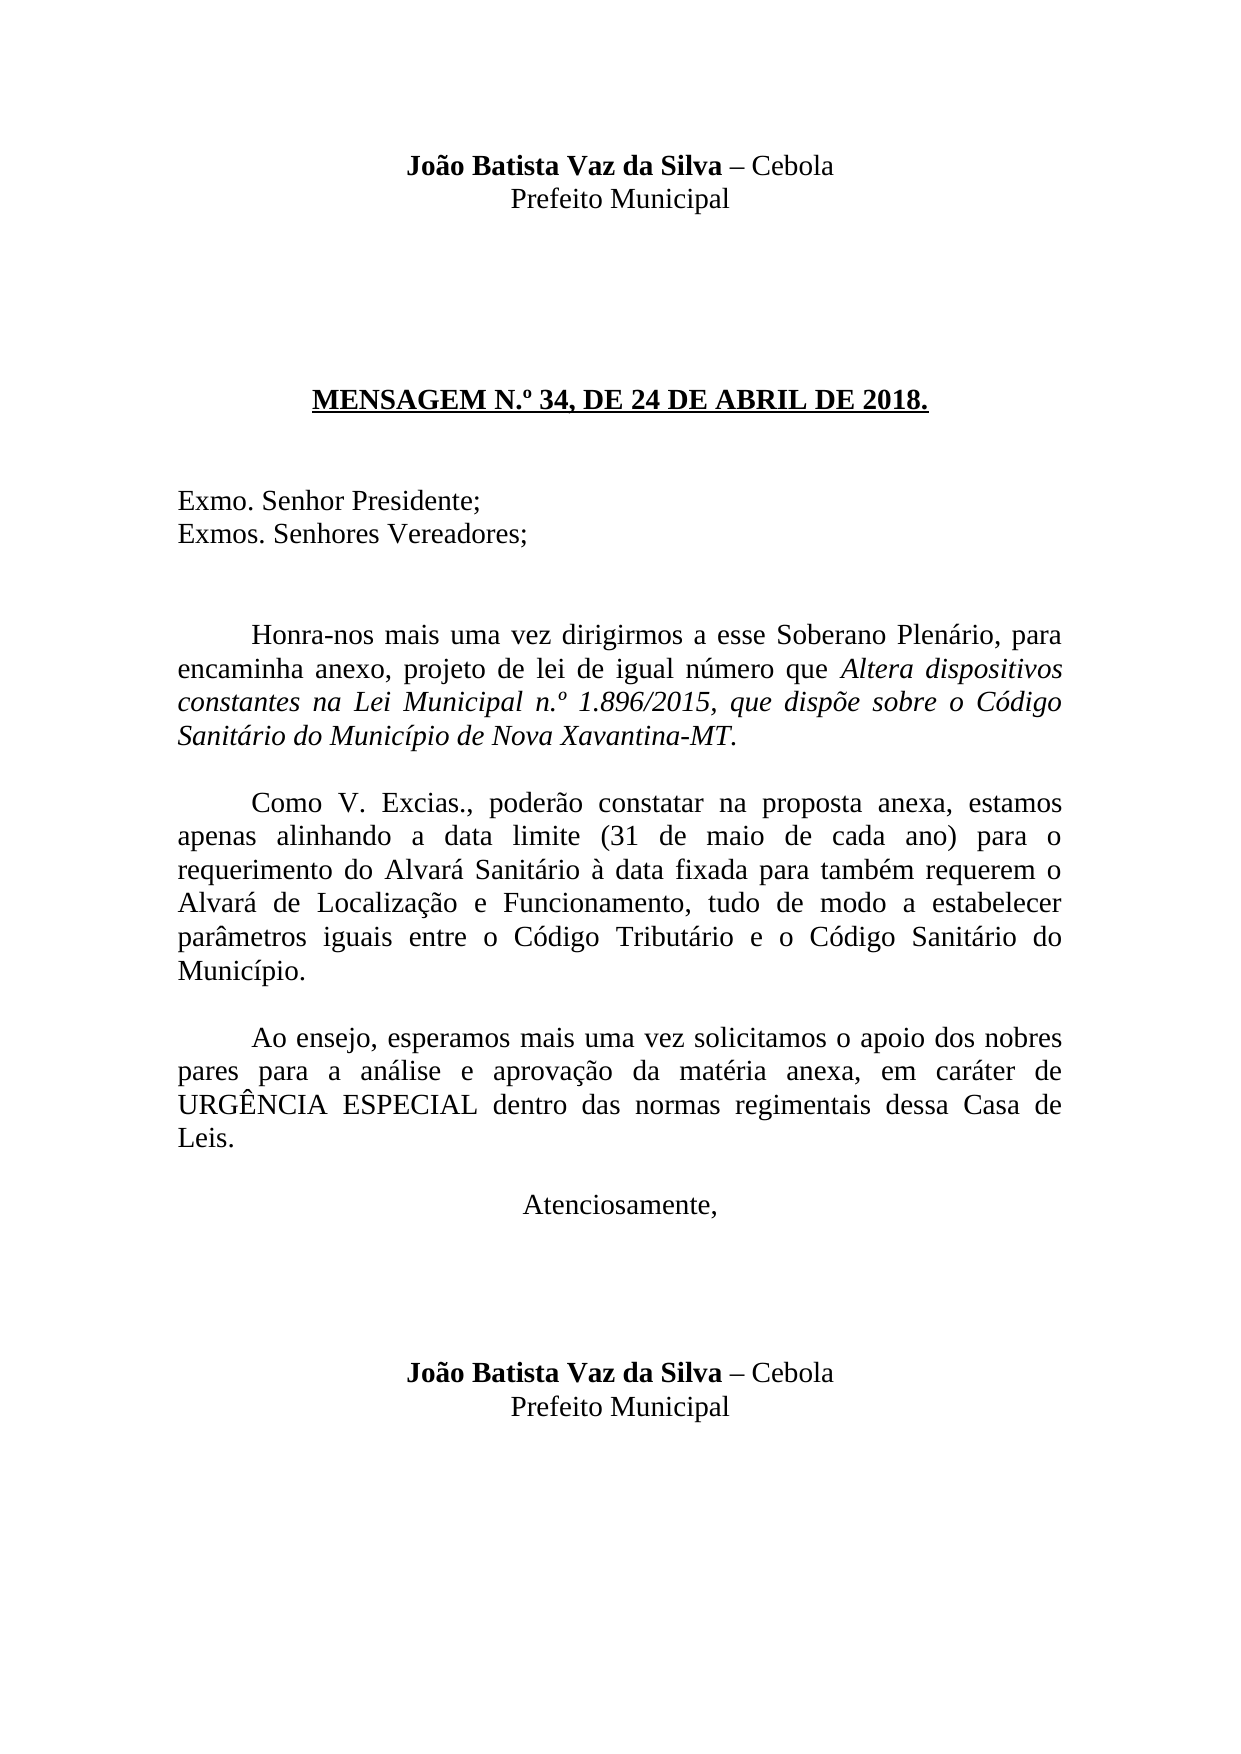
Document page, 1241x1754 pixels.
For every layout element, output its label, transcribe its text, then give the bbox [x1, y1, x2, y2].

text MENSAGEM N.º 34, DE 24 DE ABRIL DE 2018. [177, 382, 1063, 416]
text Prefeito Municipal [177, 181, 1063, 215]
text Exmos. Senhores Vereadores; [177, 517, 1063, 550]
text Atenciosamente, [177, 1187, 1063, 1221]
text Honra-nos mais uma vez dirigirmos a esse Soberano Plenário, para encaminha anexo, projeto de lei de igual número que Altera dispositivos constantes na Lei Municipal n.º 1.896/2015, que dispõe sobre o Código Sanitário do Município de Nova Xavantina-MT. [177, 617, 1063, 751]
text Como V. Excias., poderão constatar na proposta anexa, estamos apenas alinhando a data limite (31 de maio de cada ano) para o requerimento do Alvará Sanitário à data fixada para também requerem o Alvará de Localização e Funcionamento, tudo de modo a estabelecer parâmetros iguais entre o Código Tributário e o Código Sanitário do Município. [177, 785, 1063, 986]
text João Batista Vaz da Silva – Cebola [177, 1355, 1063, 1389]
text Prefeito Municipal [177, 1389, 1063, 1422]
text Exmo. Senhor Presidente; [177, 483, 1063, 517]
text João Batista Vaz da Silva – Cebola [177, 148, 1063, 181]
text Ao ensejo, esperamos mais uma vez solicitamos o apoio dos nobres pares para a análise e aprovação da matéria anexa, em caráter de URGÊNCIA ESPECIAL dentro das normas regimentais dessa Casa de Leis. [177, 1020, 1063, 1154]
